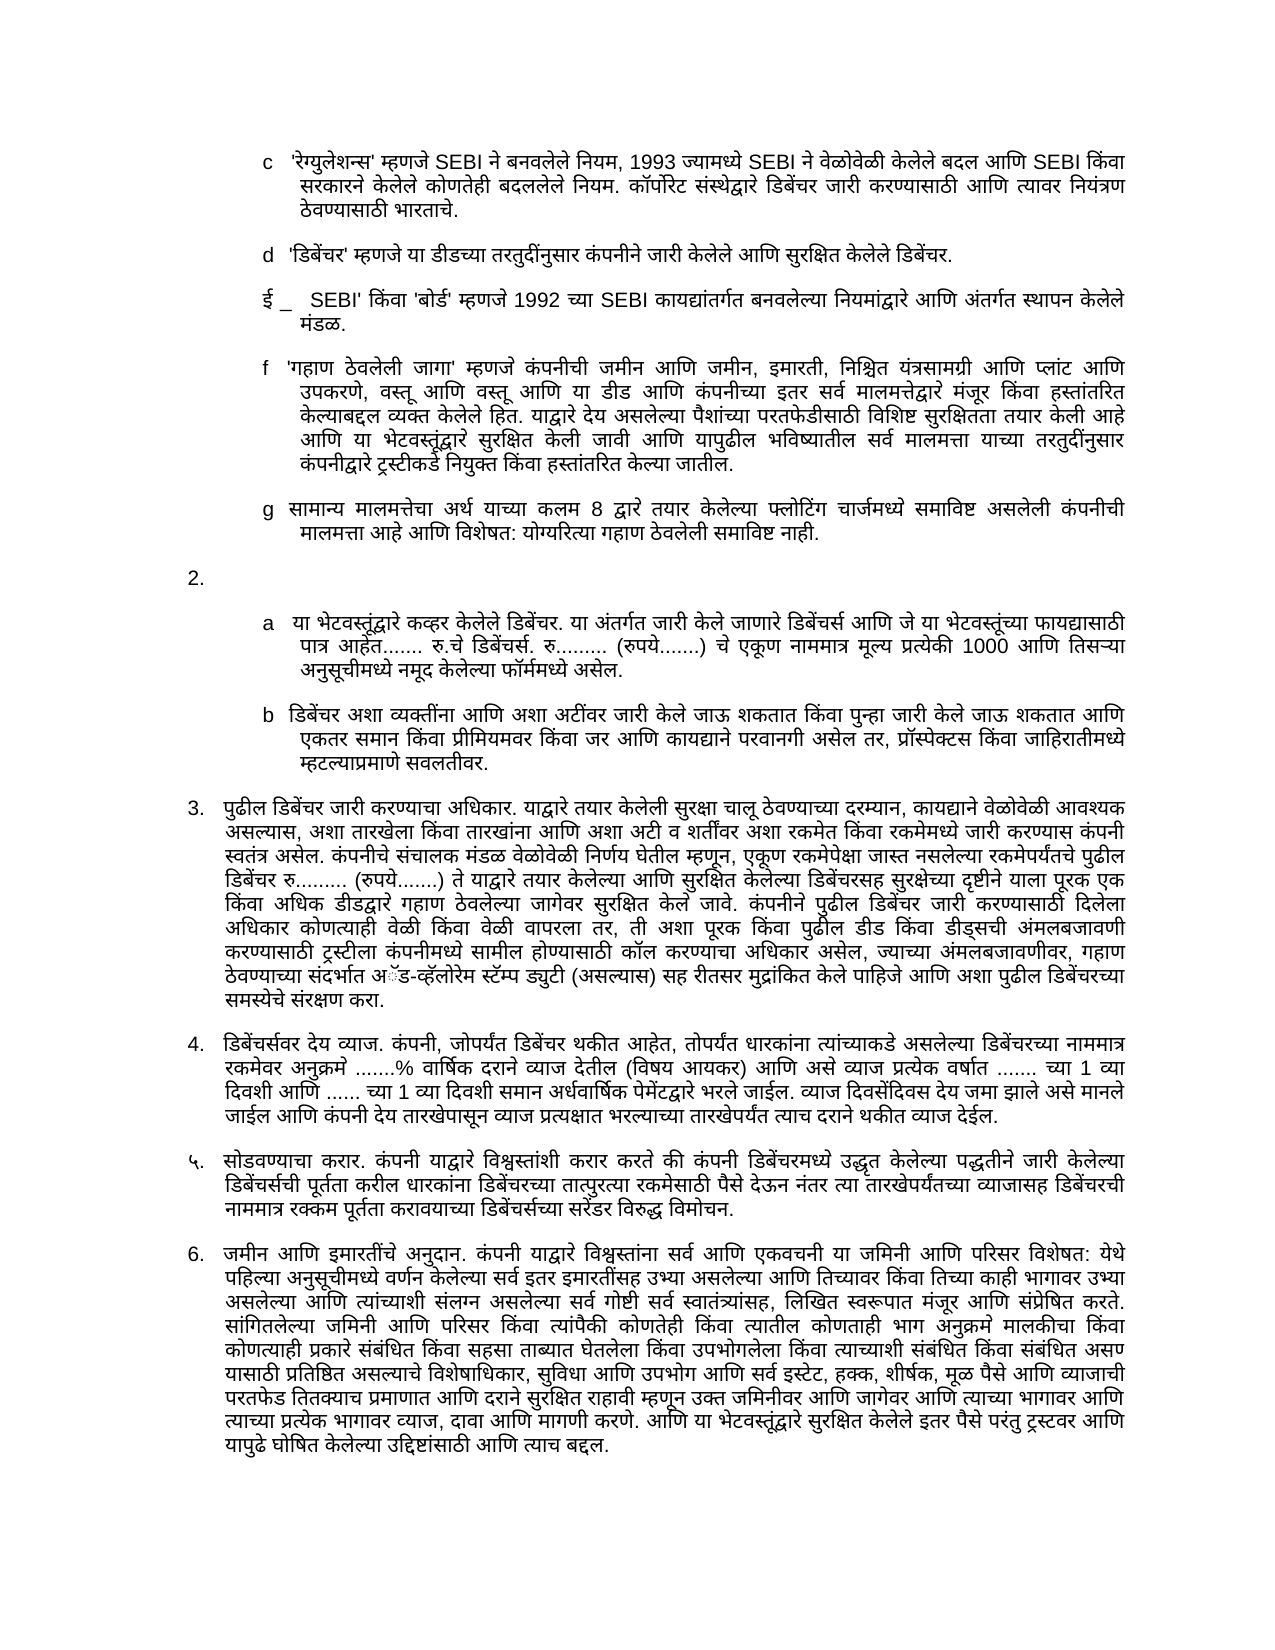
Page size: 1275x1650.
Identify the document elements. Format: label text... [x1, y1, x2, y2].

text d 'डिबेंचर' म्हणजे या डीडच्या तरतुदींनुसार कंपनीने जारी केलेले आणि सुरक्षित केलेले डिबेंचर. [533, 243, 813, 267]
text d 'डिबेंचर' म्हणजे या डीडच्या तरतुदींनुसार कंपनीने जारी केलेले आणि सुरक्षित केलेले डिबेंचर. [797, 243, 1125, 267]
text ५. सोडवण्याचा करार. कंपनी याद्वारे विश्वस्तांशी करार करते की कंपनी डिबेंचरमध्ये उद्धृत केलेल्या पद्धतीने जारी केलेल्या डिबेंचर्सची पूर्तता करील धारकांना डिबेंचरच्या तात्पुरत्या रकमेसाठी पैसे देऊन नंतर त्या तारखेपर्यंतच्या व्याजासह डिबेंचरची नाममात्र रक्कम पूर्तता करावयाच्या डिबेंचर्सच्या सरेंडर विरुद्ध विमोचन. [187, 1149, 1125, 1221]
text b डिबेंचर अशा व्यक्तींना आणि अशा अटींवर जारी केले जाऊ शकतात किंवा पुन्हा जारी केले जाऊ शकतात आणि एकतर समान किंवा प्रीमियमवर किंवा जर आणि कायद्याने परवानगी असेल तर, प्रॉस्पेक्टस किंवा जाहिरातीमध्ये म्हटल्याप्रमाणे सवलतीवर. [262, 703, 1125, 775]
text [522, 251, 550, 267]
text ई _ SEBI' किंवा 'बोर्ड' म्हणजे 1992 च्या SEBI कायद्यांतर्गत बनवलेल्या नियमांद्वारे आणि अंतर्गत स्थापन केलेले मंडळ. [262, 287, 1125, 335]
text c 'रेग्युलेशन्स' म्हणजे SEBI ने बनवलेले नियम, 1993 ज्यामध्ये SEBI ने वेळोवेळी केलेले बदल आणि SEBI किंवा सरकारने केलेले कोणतेही बदललेले नियम. कॉर्पोरेट संस्थेद्वारे डिबेंचर जारी करण्यासाठी आणि त्यावर नियंत्रण ठेवण्यासाठी भारताचे. [262, 150, 1125, 222]
text 2. [187, 566, 1125, 589]
text f 'गहाण ठेवलेली जागा' म्हणजे कंपनीची जमीन आणि जमीन, इमारती, निश्चित यंत्रसामग्री आणि प्लांट आणि उपकरणे, वस्तू आणि वस्तू आणि या डीड आणि कंपनीच्या इतर सर्व मालमत्तेद्वारे मंजूर किंवा हस्तांतरित केल्याबद्दल व्यक्त केलेले हित. याद्वारे देय असलेल्या पैशांच्या परतफेडीसाठी विशिष्ट सुरक्षितता तयार केली आहे आणि या भेटवस्तूंद्वारे सुरक्षित केली जावी आणि यापुढील भविष्यातील सर्व मालमत्ता याच्या तरतुदींनुसार कंपनीद्वारे ट्रस्टीकडे नियुक्त किंवा हस्तांतरित केल्या जातील. [262, 356, 1125, 476]
text g सामान्य मालमत्तेचा अर्थ याच्या कलम 8 द्वारे तयार केलेल्या फ्लोटिंग चार्जमध्ये समाविष्ट असलेली कंपनीची मालमत्ता आहे आणि विशेषत: योग्यरित्या गहाण ठेवलेली समाविष्ट नाही. [262, 497, 1125, 545]
text 6. जमीन आणि इमारतींचे अनुदान. कंपनी याद्वारे विश्वस्तांना सर्व आणि एकवचनी या जमिनी आणि परिसर विशेषत: येथे पहिल्या अनुसूचीमध्ये वर्णन केलेल्या सर्व इतर इमारतींसह उभ्या असलेल्या आणि तिच्यावर किंवा तिच्या काही भागावर उभ्या असलेल्या आणि त्यांच्याशी संलग्न असलेल्या सर्व गोष्टी सर्व स्वातंत्र्यांसह, लिखित स्वरूपात मंजूर आणि संप्रेषित करते. सांगितलेल्या जमिनी आणि परिसर किंवा त्यांपैकी कोणतेही किंवा त्‍यातील कोणताही भाग अनुक्रमे मालकीचा किंवा कोणत्याही प्रकारे संबंधित किंवा सहसा ताब्यात घेतलेला किंवा उपभोगलेला किंवा त्याच्याशी संबंधित किंवा संबंधित असण्‍यासाठी प्रतिष्ठित असल्‍याचे विशेषाधिकार, सुविधा आणि उपभोग आणि सर्व इस्टेट, हक्क, शीर्षक, मूळ पैसे आणि व्याजाची परतफेड तितक्याच प्रमाणात आणि दराने सुरक्षित राहावी म्हणून उक्त जमिनीवर आणि जागेवर आणि त्‍याच्‍या भागावर आणि त्‍याच्‍या प्रत्येक भागावर व्‍याज, दावा आणि मागणी करणे. आणि या भेटवस्तूंद्वारे सुरक्षित केलेले इतर पैसे परंतु ट्रस्टवर आणि यापुढे घोषित केलेल्या उद्दिष्टांसाठी आणि त्याच बद्दल. [187, 1242, 1125, 1457]
text 4. डिबेंचर्सवर देय व्याज. कंपनी, जोपर्यंत डिबेंचर थकीत आहेत, तोपर्यंत धारकांना त्यांच्याकडे असलेल्या डिबेंचरच्या नाममात्र रकमेवर अनुक्रमे .......% वार्षिक दराने व्याज देतील (विषय आयकर) आणि असे व्याज प्रत्येक वर्षात ....... च्या 1 व्या दिवशी आणि ...... च्या 1 व्या दिवशी समान अर्धवार्षिक पेमेंटद्वारे भरले जाईल. व्याज दिवसेंदिवस देय जमा झाले असे मानले जाईल आणि कंपनी देय तारखेपासून व्याज प्रत्यक्षात भरल्याच्या तारखेपर्यंत त्याच दराने थकीत व्याज देईल. [187, 1032, 1125, 1128]
text d 'डिबेंचर' म्हणजे या डीडच्या तरतुदींनुसार कंपनीने जारी केलेले आणि सुरक्षित केलेले डिबेंचर. [262, 243, 531, 267]
text a या भेटवस्तूंद्वारे कव्हर केलेले डिबेंचर. या अंतर्गत जारी केले जाणारे डिबेंचर्स आणि जे या भेटवस्तूंच्या फायद्यासाठी पात्र आहेत....... रु.चे डिबेंचर्स. रु......... (रुपये.......) चे एकूण नाममात्र मूल्य प्रत्येकी 1000 आणि तिसर्‍या अनुसूचीमध्ये नमूद केलेल्या फॉर्ममध्ये असेल. [262, 610, 1125, 682]
text 3. पुढील डिबेंचर जारी करण्याचा अधिकार. याद्वारे तयार केलेली सुरक्षा चालू ठेवण्याच्या दरम्यान, कायद्याने वेळोवेळी आवश्यक असल्यास, अशा तारखेला किंवा तारखांना आणि अशा अटी व शर्तींवर अशा रकमेत किंवा रकमेमध्ये जारी करण्यास कंपनी स्वतंत्र असेल. कंपनीचे संचालक मंडळ वेळोवेळी निर्णय घेतील म्हणून, एकूण रकमेपेक्षा जास्त नसलेल्या रकमेपर्यंतचे पुढील डिबेंचर रु......... (रुपये.......) ते याद्वारे तयार केलेल्या आणि सुरक्षित केलेल्या डिबेंचरसह सुरक्षेच्या दृष्टीने याला पूरक एक किंवा अधिक डीडद्वारे गहाण ठेवलेल्या जागेवर सुरक्षित केले जावे. कंपनीने पुढील डिबेंचर जारी करण्यासाठी दिलेला अधिकार कोणत्याही वेळी किंवा वेळी वापरला तर, ती अशा पूरक किंवा पुढील डीड किंवा डीड्सची अंमलबजावणी करण्यासाठी ट्रस्टीला कंपनीमध्ये सामील होण्यासाठी कॉल करण्याचा अधिकार असेल, ज्याच्या अंमलबजावणीवर, गहाण ठेवण्याच्या संदर्भात अॅड-व्हॅलोरेम स्टॅम्प ड्युटी (असल्यास) सह रीतसर मुद्रांकित केले पाहिजे आणि अशा पुढील डिबेंचरच्या समस्येचे संरक्षण करा. [187, 796, 1125, 1011]
